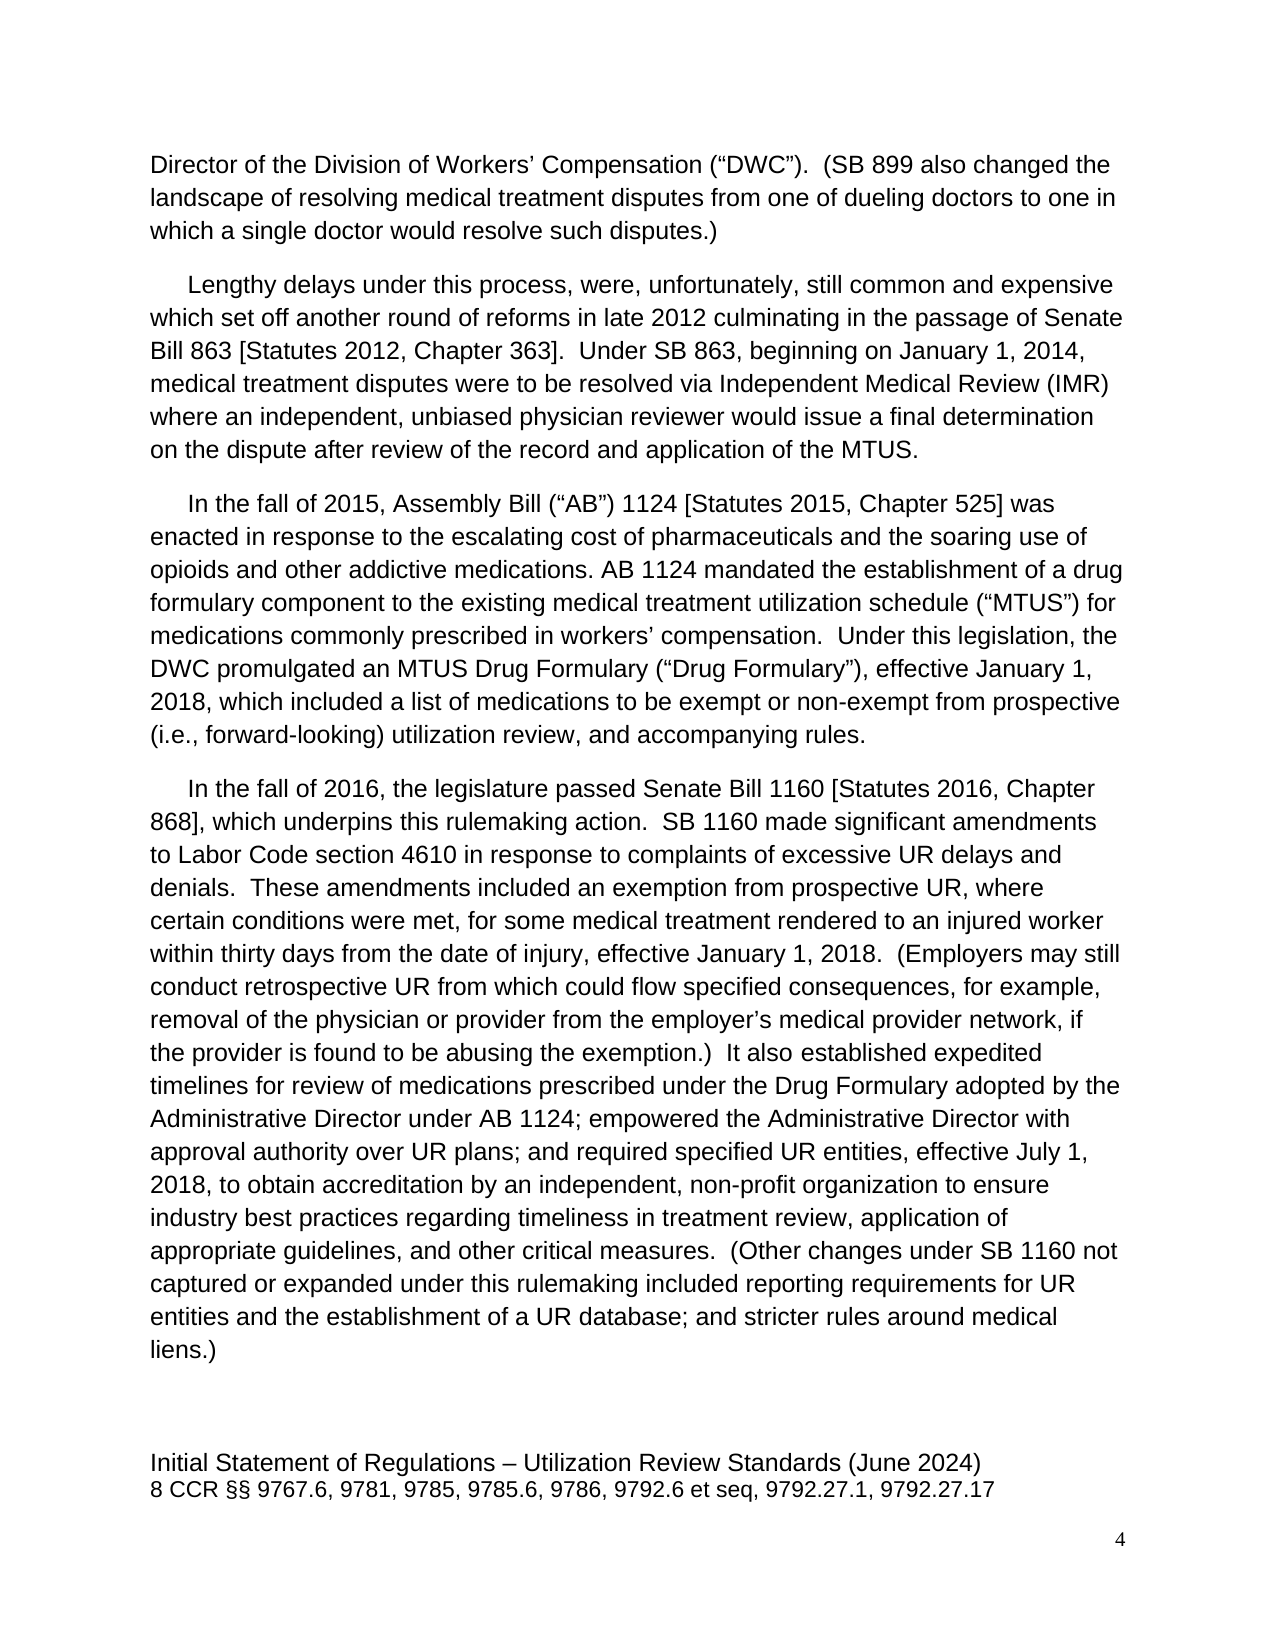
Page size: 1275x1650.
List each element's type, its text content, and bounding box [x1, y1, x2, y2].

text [150, 150, 1125, 245]
text Lengthy delays under this process, were, unfortunately, still common and expensive which set off another round of reforms in late 2012 culminating in the passage of Senate Bill 863 [Statutes 2012, Chapter 363]. Under SB 863, beginning on January 1, 2014, medical treatment disputes were to be resolved via Independent Medical Review (IMR) where an independent, unbiased physician reviewer would issue a final determination on the dispute after review of the record and application of the MTUS. [150, 270, 1125, 464]
text In the fall of 2015, Assembly Bill (“AB”) 1124 [Statutes 2015, Chapter 525] was enacted in response to the escalating cost of pharmaceuticals and the soaring use of opioids and other addictive medications. AB 1124 mandated the establishment of a drug formulary component to the existing medical treatment utilization schedule (“MTUS”) for medications commonly prescribed in workers’ compensation. Under this legislation, the DWC promulgated an MTUS Drug Formulary (“Drug Formulary”), effective January 1, 2018, which included a list of medications to be exempt or non-exempt from prospective (i.e., forward-looking) utilization review, and accompanying rules. [150, 489, 1125, 749]
text In the fall of 2016, the legislature passed Senate Bill 1160 [Statutes 2016, Chapter 868], which underpins this rulemaking action. SB 1160 made significant amendments to Labor Code section 4610 in response to complaints of excessive UR delays and denials. These amendments included an exemption from prospective UR, where certain conditions were met, for some medical treatment rendered to an injured worker within thirty days from the date of injury, effective January 1, 2018. (Employers may still conduct retrospective UR from which could flow specified consequences, for example, removal of the physician or provider from the employer’s medical provider network, if the provider is found to be abusing the exemption.) It also established expedited timelines for review of medications prescribed under the Drug Formulary adopted by the Administrative Director under AB 1124; empowered the Administrative Director with approval authority over UR plans; and required specified UR entities, effective July 1, 2018, to obtain accreditation by an independent, non-profit organization to ensure industry best practices regarding timeliness in treatment review, application of appropriate guidelines, and other critical measures. (Other changes under SB 1160 not captured or expanded under this rulemaking included reporting requirements for UR entities and the establishment of a UR database; and stricter rules around medical liens.) [150, 774, 1125, 1364]
